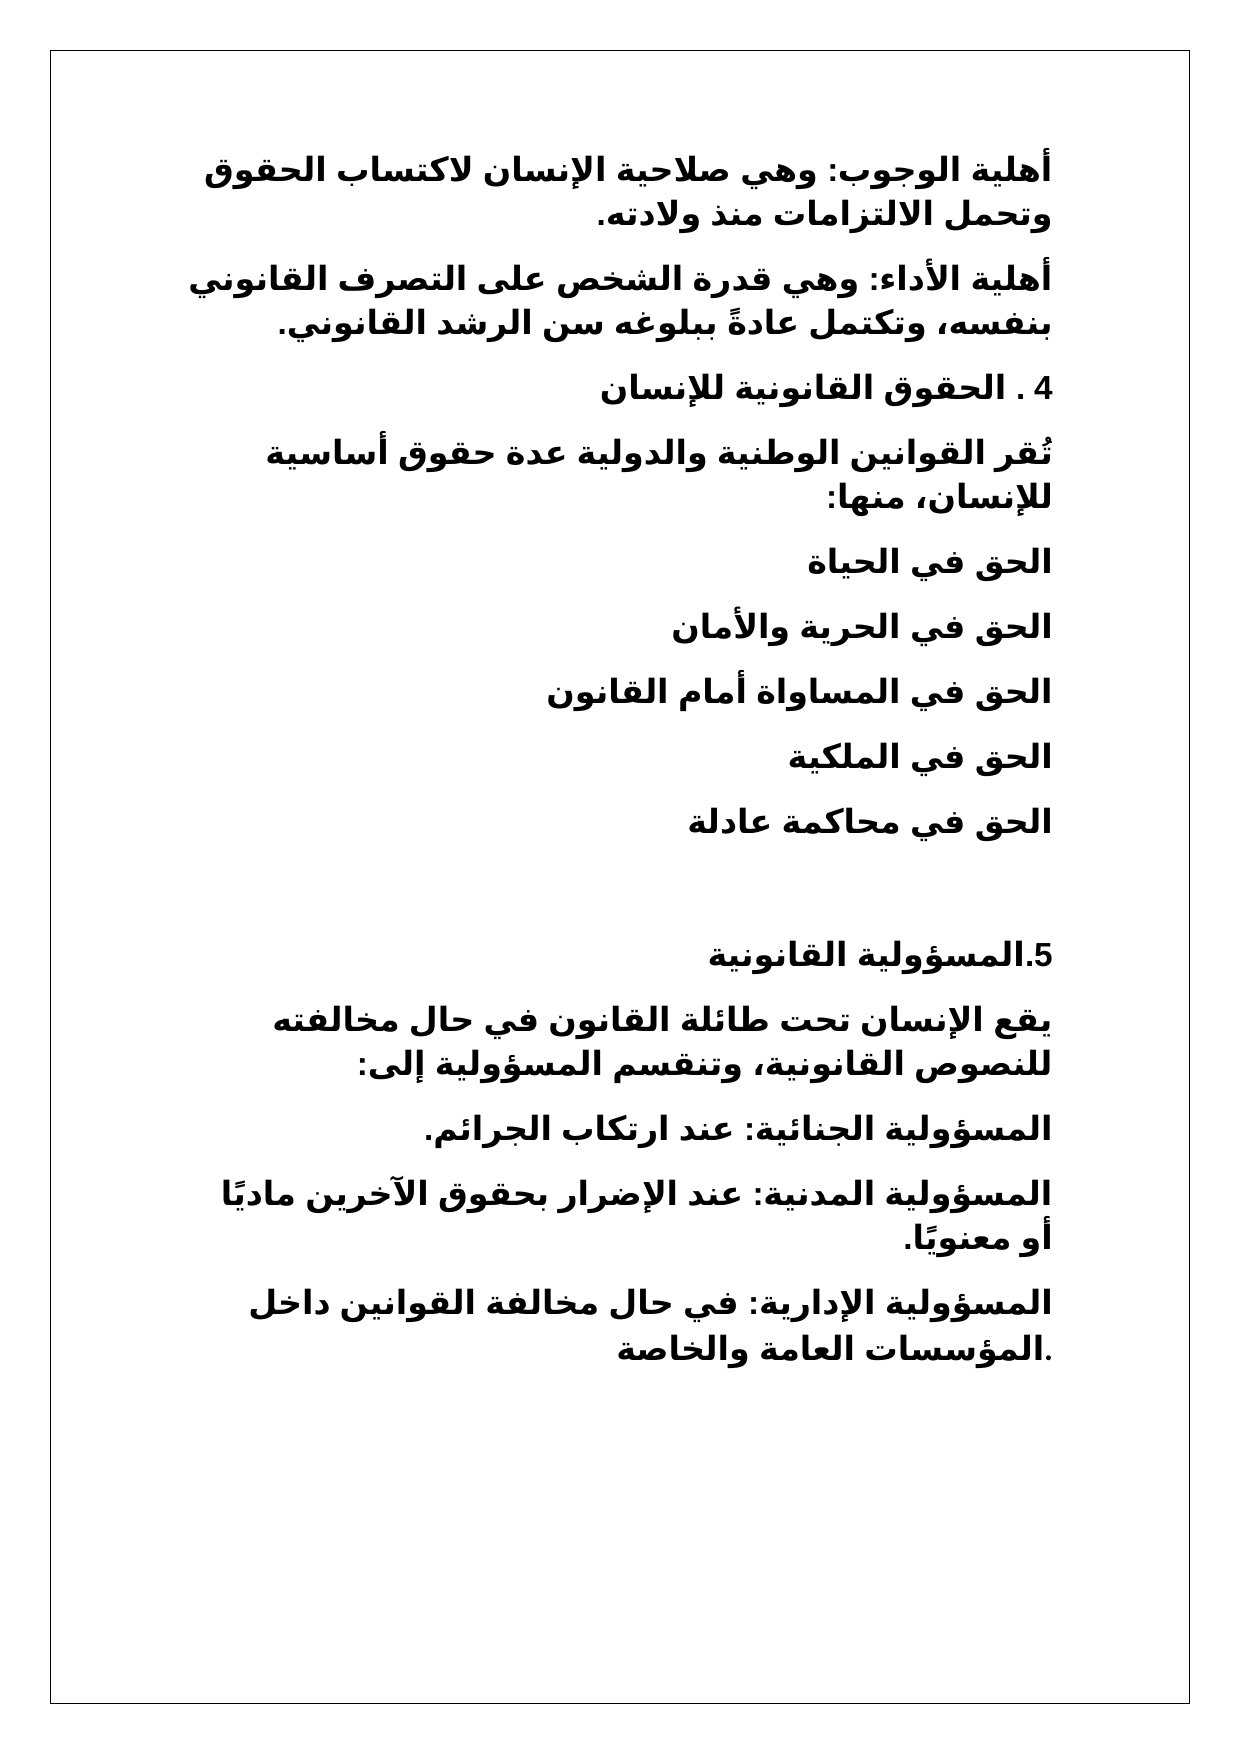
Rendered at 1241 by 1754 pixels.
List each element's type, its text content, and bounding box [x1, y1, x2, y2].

text أهلية الوجوب: وهي صلاحية الإنسان لاكتساب الحقوق وتحمل الالتزامات منذ ولادته. [187, 150, 1053, 233]
text 5.المسؤولية القانونية [187, 935, 1053, 973]
text الحق في المساواة أمام القانون [187, 672, 1053, 711]
text الحق في الملكية [187, 737, 1053, 776]
text 4 . الحقوق القانونية للإنسان [187, 368, 1053, 407]
text المسؤولية المدنية: عند الإضرار بحقوق الآخرين ماديًا أو معنويًا. [187, 1174, 1053, 1257]
text الحق في الحياة [187, 542, 1053, 581]
text تُقر القوانين الوطنية والدولية عدة حقوق أساسية للإنسان، منها: [187, 433, 1053, 516]
text أهلية الأداء: وهي قدرة الشخص على التصرف القانوني بنفسه، وتكتمل عادةً ببلوغه سن الرشد القانوني. [187, 259, 1053, 342]
text الحق في الحرية والأمان [187, 607, 1053, 646]
text يقع الإنسان تحت طائلة القانون في حال مخالفته للنصوص القانونية، وتنقسم المسؤولية إلى: [187, 1000, 1053, 1083]
text المسؤولية الإدارية: في حال مخالفة القوانين داخل المؤسسات العامة والخاصة. [187, 1283, 1053, 1369]
text المسؤولية الجنائية: عند ارتكاب الجرائم. [187, 1109, 1053, 1148]
text الحق في محاكمة عادلة [187, 802, 1053, 841]
